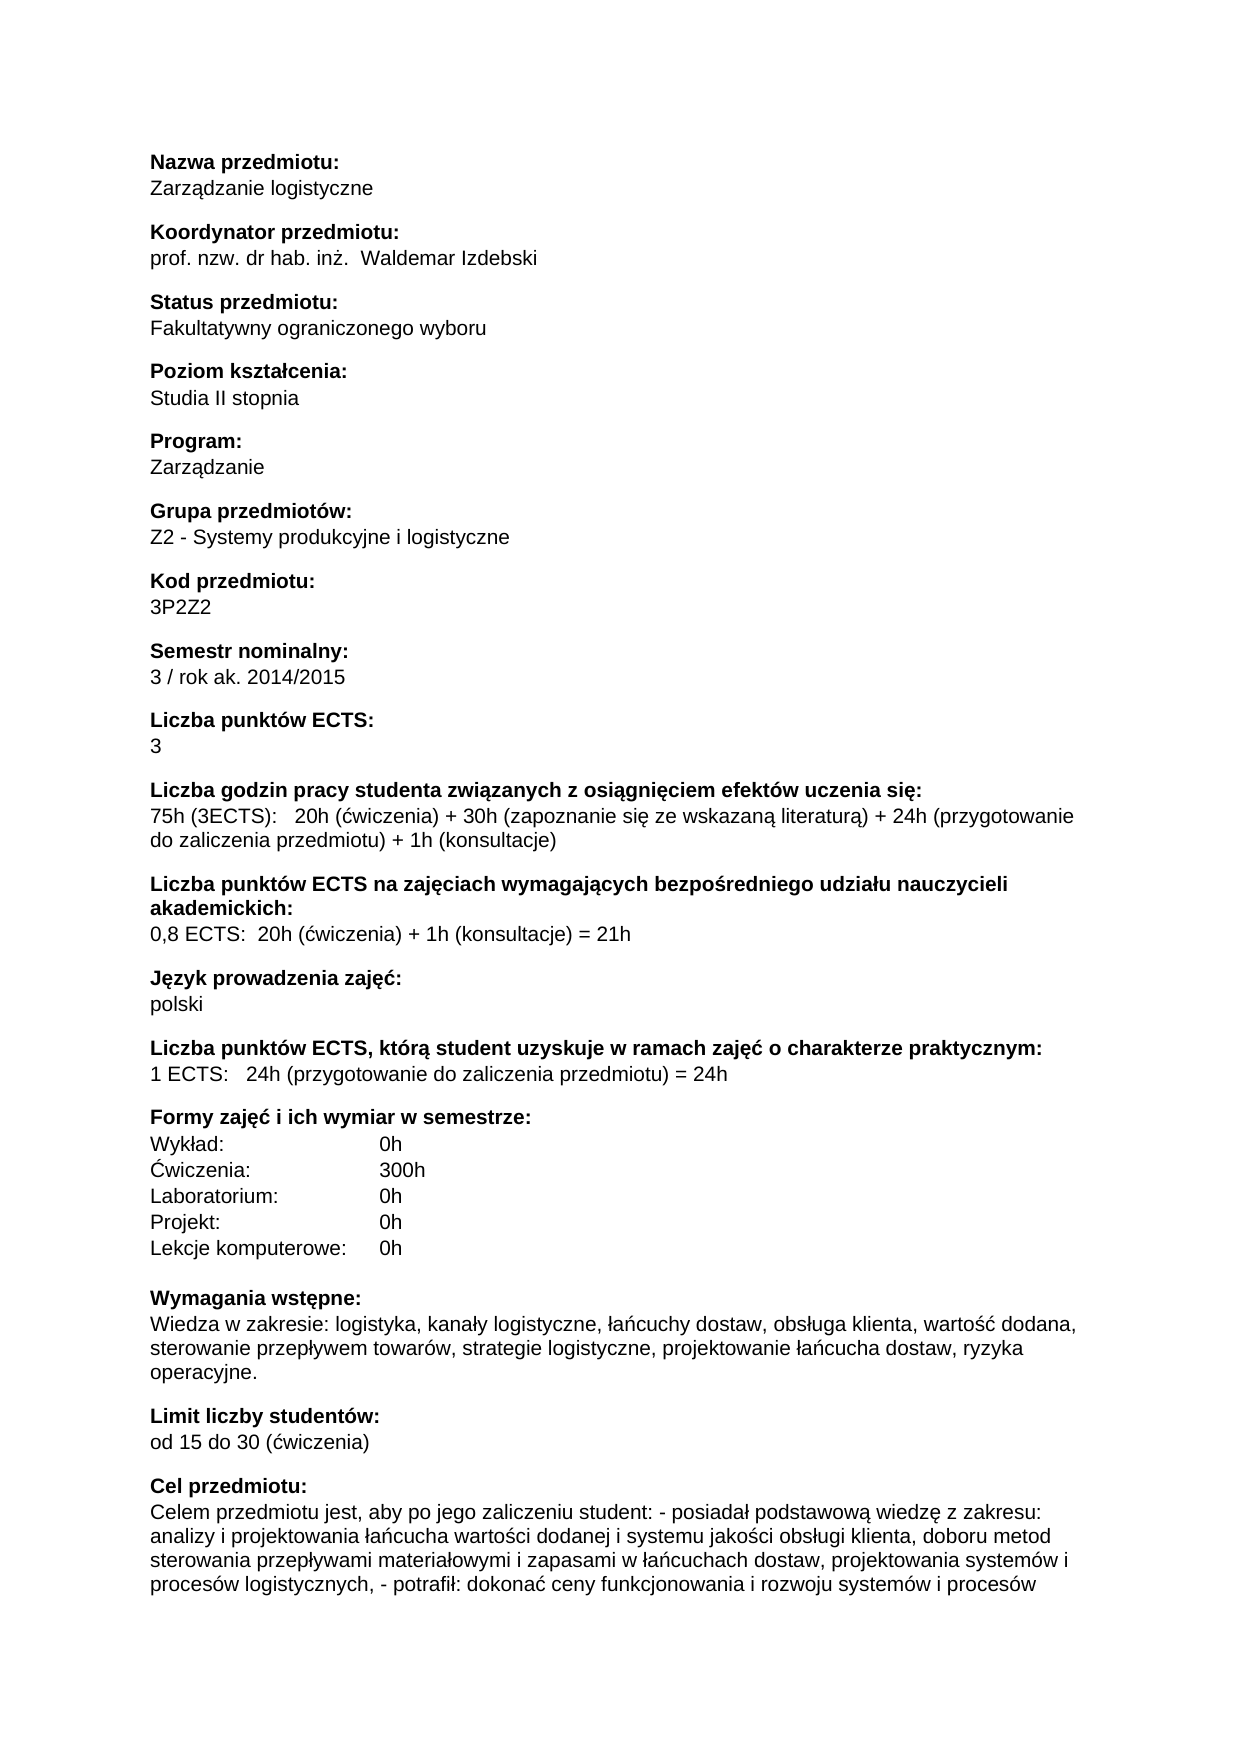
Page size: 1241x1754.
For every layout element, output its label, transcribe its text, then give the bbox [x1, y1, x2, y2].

text od 15 do 30 (ćwiczenia) [150, 1430, 1090, 1454]
text Nazwa przedmiotu: [150, 150, 1090, 174]
text Grupa przedmiotów: [150, 499, 1090, 523]
text Wymagania wstępne: [150, 1286, 1090, 1310]
text Liczba godzin pracy studenta związanych z osiągnięciem efektów uczenia się: [150, 778, 1090, 802]
table_cell Laboratorium: [140, 1184, 367, 1208]
text 1 ECTS: 24h (przygotowanie do zaliczenia przedmiotu) = 24h [150, 1061, 1090, 1085]
text Program: [150, 429, 1090, 453]
text Limit liczby studentów: [150, 1404, 1090, 1428]
table_cell 0h [369, 1182, 597, 1208]
text 3 / rok ak. 2014/2015 [150, 664, 1090, 688]
text Zarządzanie logistyczne [150, 176, 1090, 200]
table_cell Lekcje komputerowe: [140, 1236, 367, 1260]
text Liczba punktów ECTS, którą student uzyskuje w ramach zajęć o charakterze praktycznym: [150, 1035, 1090, 1059]
text Kod przedmiotu: [150, 569, 1090, 593]
text Liczba punktów ECTS na zajęciach wymagających bezpośredniego udziału nauczycieli akademickich: [150, 872, 1090, 920]
text Fakultatywny ograniczonego wyboru [150, 316, 1090, 339]
table_cell 0h [369, 1208, 597, 1234]
text 0,8 ECTS: 20h (ćwiczenia) + 1h (konsultacje) = 21h [150, 922, 1090, 946]
table_header Wykład: [140, 1132, 367, 1156]
text polski [150, 992, 1090, 1016]
text Język prowadzenia zajęć: [150, 966, 1090, 989]
table_cell Projekt: [140, 1210, 367, 1234]
text Formy zajęć i ich wymiar w semestrze: [150, 1105, 1090, 1129]
text Wiedza w zakresie: logistyka, kanały logistyczne, łańcuchy dostaw, obsługa klienta, wartość dodana, sterowanie przepływem towarów, strategie logistyczne, projektowanie łańcucha dostaw, ryzyka operacyjne. [150, 1312, 1090, 1384]
text Zarządzanie [150, 455, 1090, 479]
text Status przedmiotu: [150, 289, 1090, 313]
text prof. nzw. dr hab. inż. Waldemar Izdebski [150, 246, 1090, 270]
text Studia II stopnia [150, 385, 1090, 409]
text 3P2Z2 [150, 595, 1090, 619]
table_cell Ćwiczenia: [140, 1158, 367, 1182]
text Z2 - Systemy produkcyjne i logistyczne [150, 525, 1090, 549]
table_cell 300h [369, 1156, 597, 1182]
text Cel przedmiotu: [150, 1473, 1090, 1497]
table_header 0h [369, 1132, 597, 1156]
text Semestr nominalny: [150, 638, 1090, 662]
text Poziom kształcenia: [150, 359, 1090, 383]
text Liczba punktów ECTS: [150, 708, 1090, 732]
text Koordynator przedmiotu: [150, 220, 1090, 244]
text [150, 1499, 1090, 1595]
text 75h (3ECTS): 20h (ćwiczenia) + 30h (zapoznanie się ze wskazaną literaturą) + 24h (przygotowanie do zaliczenia przedmiotu) + 1h (konsultacje) [150, 804, 1090, 852]
table_cell 0h [369, 1234, 597, 1260]
text 3 [150, 734, 1090, 758]
